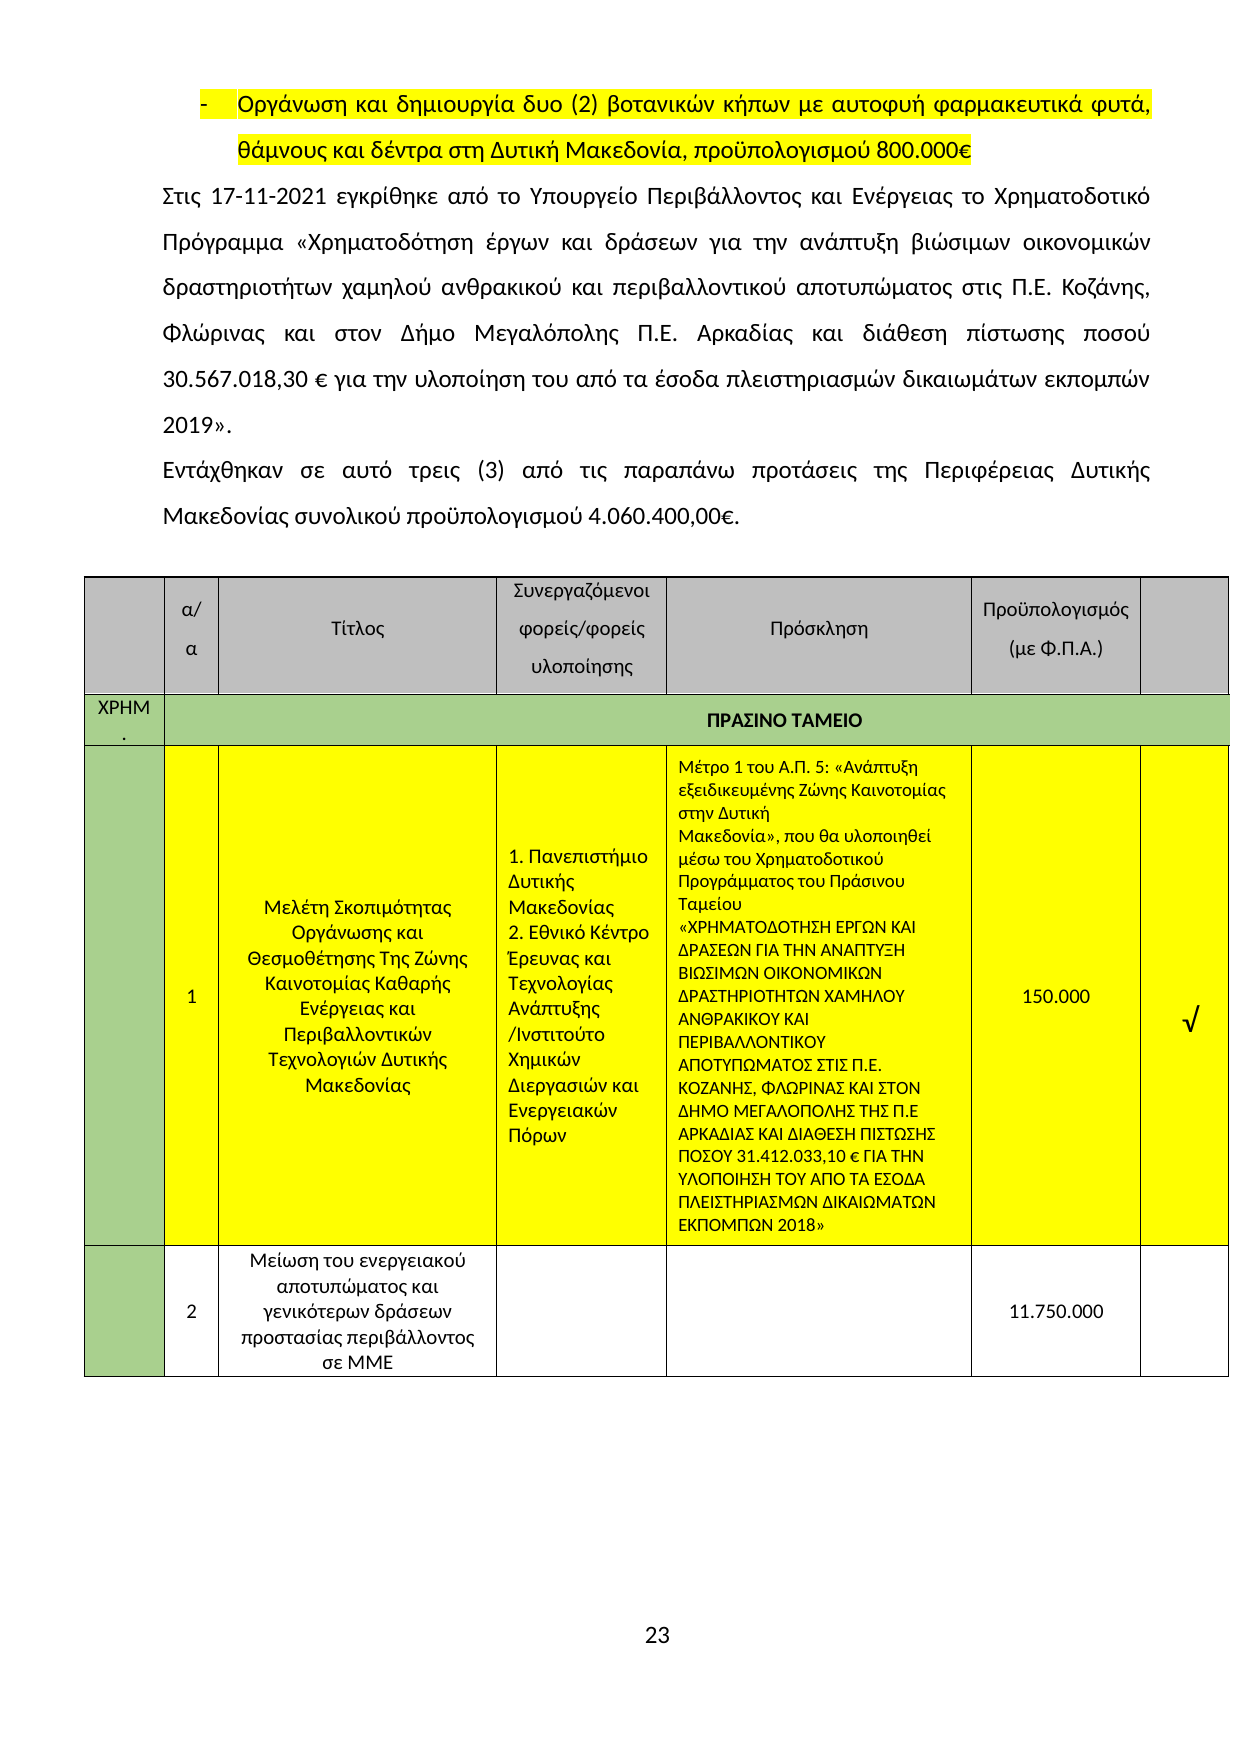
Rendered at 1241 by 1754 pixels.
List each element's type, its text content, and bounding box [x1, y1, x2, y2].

table_header Τίτλος [219, 578, 496, 693]
table_header Πρόσκληση [667, 578, 971, 693]
table_cell [85, 1246, 164, 1376]
table_cell [165, 695, 339, 745]
table_cell 1. Πανεπιστήμιο Δυτικής Μακεδονίας 2. Εθνικό Κέντρο Έρευνας και Τεχνολογίας Ανάπτυξης /Ινστιτούτο Χημικών Διεργασιών και Ενεργειακών Πόρων [497, 746, 666, 1245]
table_cell ΧΡΗΜ. [85, 695, 164, 745]
table_cell Μείωση του ενεργειακού αποτυπώματος και γενικότερων δράσεων προστασίας περιβάλλοντος σε ΜΜΕ [219, 1246, 496, 1376]
table_cell [1141, 1246, 1228, 1376]
table_cell [85, 746, 164, 1245]
text Στις 17-11-2021 εγκρίθηκε από το Υπουργείο Περιβάλλοντος και Ενέργειας το Χρηματοδοτικό Πρόγραμμα «Χρηματοδότηση έργων και δράσεων για την ανάπτυξη βιώσιμων οικονομικών δραστηριοτήτων χαμηλού ανθρακικού και περιβαλλοντικού αποτυπώματος στις Π.Ε. Κοζάνης, Φλώρινας και στον Δήμο Μεγαλόπολης Π.Ε. Αρκαδίας και διάθεση πίστωσης ποσού 30.567.018,30 € για την υλοποίηση του από τα έσοδα πλειστηριασμών δικαιωμάτων εκπομπών 2019». [162, 180, 1152, 439]
table_cell ΠΡΑΣΙΝΟ ΤΑΜΕΙΟ [339, 695, 1230, 745]
table_cell 11.750.000 [972, 1246, 1140, 1376]
table_cell [667, 1246, 971, 1376]
table_cell Μελέτη Σκοπιμότητας Οργάνωσης και Θεσμοθέτησης Της Ζώνης Καινοτομίας Καθαρής Ενέργειας και Περιβαλλοντικών Τεχνολογιών Δυτικής Μακεδονίας [219, 746, 496, 1245]
table_cell [497, 1246, 666, 1376]
table_header [85, 578, 164, 693]
table_header α/α [165, 578, 218, 693]
table_header Συνεργαζόμενοι φορείς/φορείς υλοποίησης [497, 578, 666, 693]
table_header [1141, 578, 1228, 693]
table_header Προϋπολογισμός (με Φ.Π.Α.) [972, 578, 1140, 693]
table_cell 150.000 [972, 746, 1140, 1245]
text Εντάχθηκαν σε αυτό τρεις (3) από τις παραπάνω προτάσεις της Περιφέρειας Δυτικής Μακεδονίας συνολικού προϋπολογισμού 4.060.400,00€. [162, 454, 1152, 531]
table_cell 1 [165, 746, 218, 1245]
table_cell √ [1141, 746, 1228, 1245]
table_cell 2 [165, 1246, 218, 1376]
table_cell Μέτρο 1 του Α.Π. 5: «Ανάπτυξη εξειδικευμένης Ζώνης Καινοτομίας στην Δυτική Μακεδονία», που θα υλοποιηθεί μέσω του Χρηματοδοτικού Προγράμματος του Πράσινου Ταμείου «ΧΡΗΜΑΤΟΔΟΤΗΣΗ ΕΡΓΩΝ ΚΑΙ ΔΡΑΣΕΩΝ ΓΙΑ ΤΗΝ ΑΝΑΠΤΥΞΗ ΒΙΩΣΙΜΩΝ ΟΙΚΟΝΟΜΙΚΩΝ ΔΡΑΣΤΗΡΙΟΤΗΤΩΝ ΧΑΜΗΛΟΥ ΑΝΘΡΑΚΙΚΟΥ ΚΑΙ ΠΕΡΙΒΑΛΛΟΝΤΙΚΟΥ ΑΠΟΤΥΠΩΜΑΤΟΣ ΣΤΙΣ Π.Ε. ΚΟΖΑΝΗΣ, ΦΛΩΡΙΝΑΣ ΚΑΙ ΣΤΟΝ ΔΗΜΟ ΜΕΓΑΛΟΠΟΛΗΣ ΤΗΣ Π.Ε ΑΡΚΑΔΙΑΣ ΚΑΙ ΔΙΑΘΕΣΗ ΠΙΣΤΩΣΗΣ ΠΟΣΟΥ 31.412.033,10 € ΓΙΑ ΤΗΝ ΥΛΟΠΟΙΗΣΗ ΤΟΥ ΑΠΟ ΤΑ ΕΣΟΔΑ ΠΛΕΙΣΤΗΡΙΑΣΜΩΝ ΔΙΚΑΙΩΜΑΤΩΝ ΕΚΠΟΜΠΩΝ 2018» [667, 746, 971, 1245]
list Οργάνωση και δημιουργία δυο (2) βοτανικών κήπων με αυτοφυή φαρμακευτικά φυτά, θάμνους και δέντρα στη Δυτική Μακεδονία, προϋπολογισμού 800.000€ [200, 89, 1152, 165]
